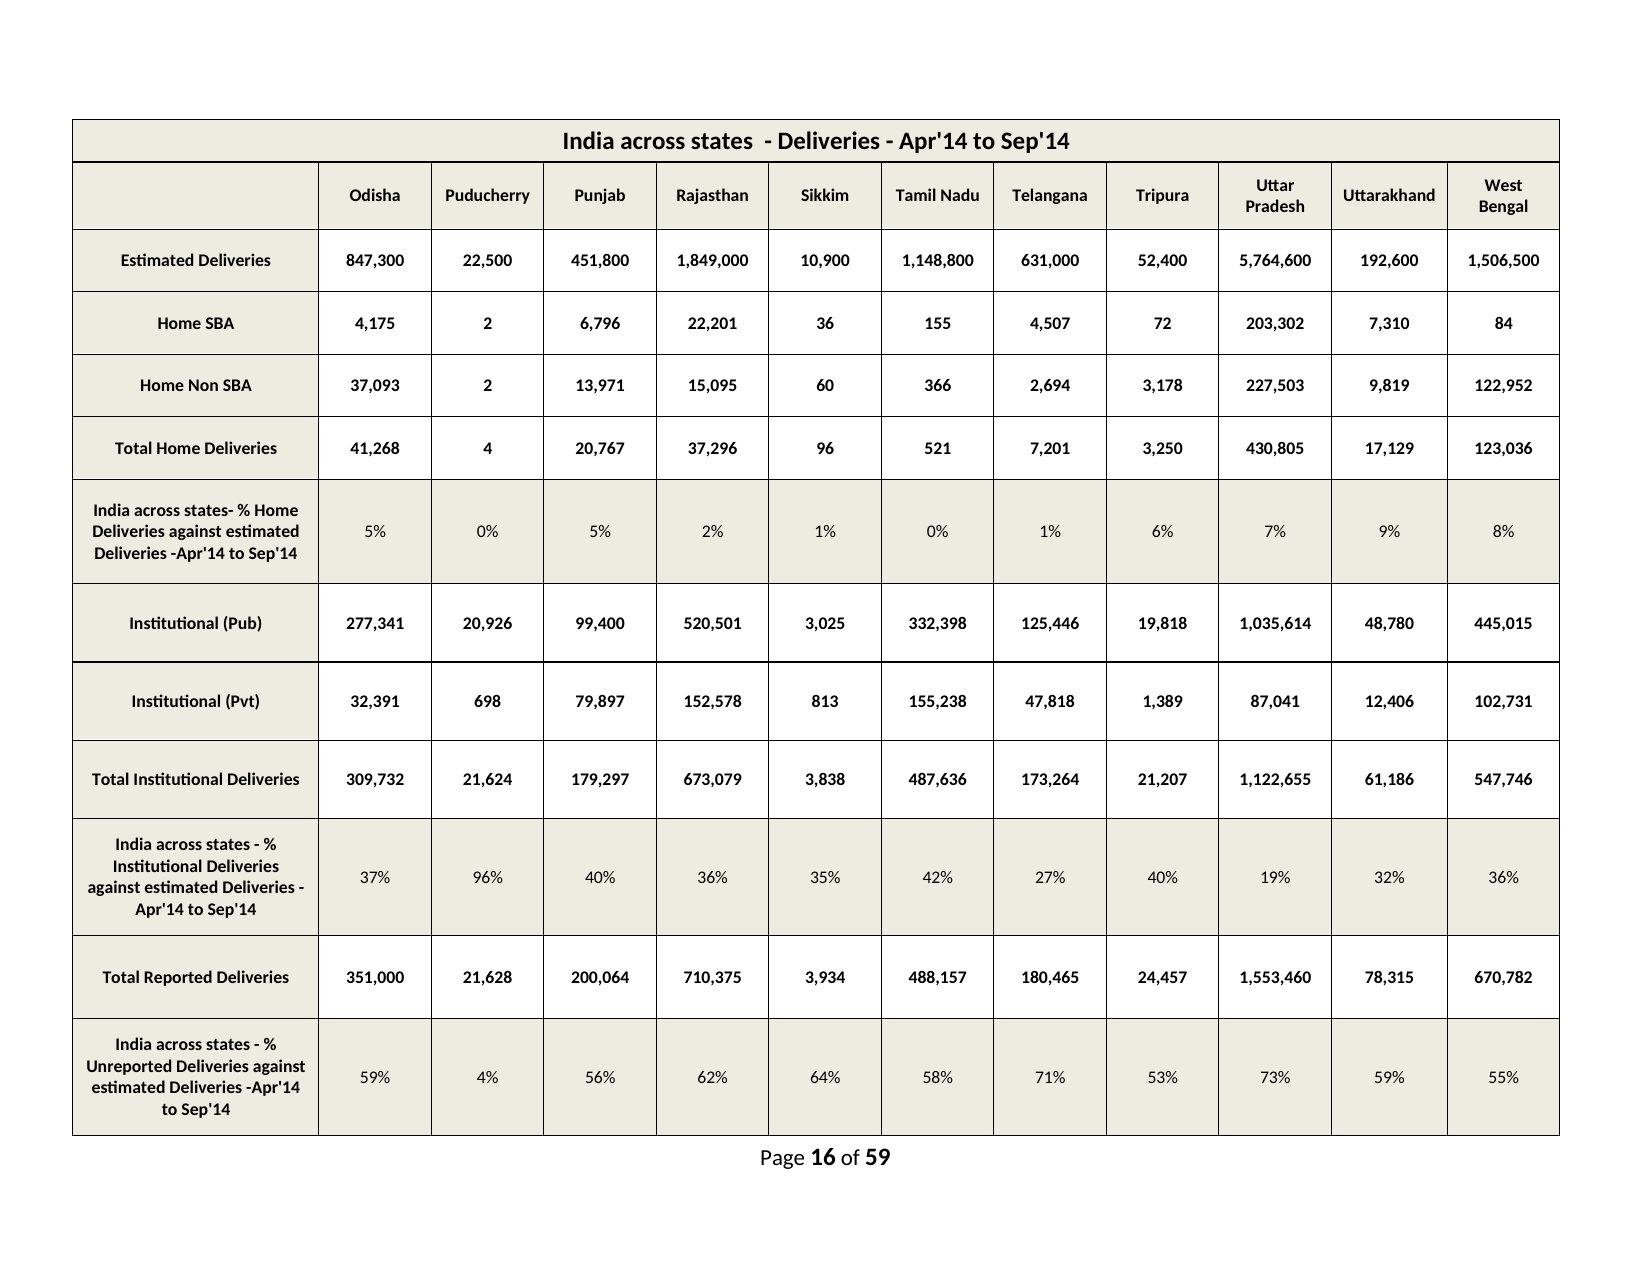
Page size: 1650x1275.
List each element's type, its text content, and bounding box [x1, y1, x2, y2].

table_cell 520,501 [657, 584, 768, 661]
table_cell 1,849,000 [657, 230, 768, 291]
table_cell Home Non SBA [73, 355, 318, 416]
table_cell 21,624 [432, 741, 543, 818]
table_cell 2 [432, 292, 543, 353]
table_cell 173,264 [994, 741, 1106, 818]
table_cell 13,971 [544, 355, 656, 416]
table_cell Sikkim [769, 163, 881, 228]
table_cell 72 [1107, 292, 1218, 353]
table_cell 698 [432, 663, 543, 739]
table_cell [73, 163, 318, 228]
table_cell 79,897 [544, 663, 656, 739]
table_cell 99,400 [544, 584, 656, 661]
table_cell 22,500 [432, 230, 543, 291]
table_cell 20,926 [432, 584, 543, 661]
table_cell 5% [319, 480, 431, 583]
table_cell 102,731 [1448, 663, 1559, 739]
table_cell Telangana [994, 163, 1106, 228]
table_cell 1,035,614 [1219, 584, 1331, 661]
table_cell India across states - % Unreported Deliveries against estimated Deliveries -Apr'14 to Sep'14 [73, 1019, 318, 1135]
table_cell 78,315 [1332, 936, 1447, 1018]
table_cell 4% [432, 1019, 543, 1135]
table_cell 21,207 [1107, 741, 1218, 818]
table_cell 60 [769, 355, 881, 416]
table_cell 40% [1107, 819, 1218, 935]
table_cell 36% [657, 819, 768, 935]
table_cell 670,782 [1448, 936, 1559, 1018]
table_cell 59% [1332, 1019, 1447, 1135]
table_cell 445,015 [1448, 584, 1559, 661]
table_cell 9,819 [1332, 355, 1447, 416]
table_cell Rajasthan [657, 163, 768, 228]
table_cell 2% [657, 480, 768, 583]
table_cell 73% [1219, 1019, 1331, 1135]
table_cell 27% [994, 819, 1106, 935]
table_cell 122,952 [1448, 355, 1559, 416]
table_cell 0% [432, 480, 543, 583]
table_cell 24,457 [1107, 936, 1218, 1018]
table_cell 41,268 [319, 417, 431, 478]
table_cell 62% [657, 1019, 768, 1135]
table_cell Uttar Pradesh [1219, 163, 1331, 228]
table_cell 3,250 [1107, 417, 1218, 478]
table_cell 59% [319, 1019, 431, 1135]
table_cell 53% [1107, 1019, 1218, 1135]
table_cell 7,201 [994, 417, 1106, 478]
table_cell 19% [1219, 819, 1331, 935]
table_cell 96 [769, 417, 881, 478]
table_cell Home SBA [73, 292, 318, 353]
table_cell Puducherry [432, 163, 543, 228]
table_cell 673,079 [657, 741, 768, 818]
table_cell 200,064 [544, 936, 656, 1018]
table_cell 203,302 [1219, 292, 1331, 353]
table_cell Estimated Deliveries [73, 230, 318, 291]
table_cell 17,129 [1332, 417, 1447, 478]
table_cell 179,297 [544, 741, 656, 818]
table_cell Total Reported Deliveries [73, 936, 318, 1018]
table_cell 847,300 [319, 230, 431, 291]
table_cell 40% [544, 819, 656, 935]
table_cell 4,507 [994, 292, 1106, 353]
table_cell Total Institutional Deliveries [73, 741, 318, 818]
table_cell 20,767 [544, 417, 656, 478]
table_cell 84 [1448, 292, 1559, 353]
table_cell 10,900 [769, 230, 881, 291]
table_cell 5,764,600 [1219, 230, 1331, 291]
table_cell Punjab [544, 163, 656, 228]
table_cell 56% [544, 1019, 656, 1135]
table_cell 125,446 [994, 584, 1106, 661]
table_cell 9% [1332, 480, 1447, 583]
table_cell 37,296 [657, 417, 768, 478]
table_cell 3,838 [769, 741, 881, 818]
table_cell 0% [882, 480, 993, 583]
table_cell 309,732 [319, 741, 431, 818]
table_cell 351,000 [319, 936, 431, 1018]
table_cell 37% [319, 819, 431, 935]
table_cell 55% [1448, 1019, 1559, 1135]
table_cell 58% [882, 1019, 993, 1135]
table_cell 277,341 [319, 584, 431, 661]
table_cell 12,406 [1332, 663, 1447, 739]
table_cell 48,780 [1332, 584, 1447, 661]
table_cell 3,025 [769, 584, 881, 661]
table_cell 21,628 [432, 936, 543, 1018]
table_cell 87,041 [1219, 663, 1331, 739]
table_cell 155,238 [882, 663, 993, 739]
table_cell 37,093 [319, 355, 431, 416]
table_cell Institutional (Pub) [73, 584, 318, 661]
table_cell 1,122,655 [1219, 741, 1331, 818]
table_cell 192,600 [1332, 230, 1447, 291]
table_cell 366 [882, 355, 993, 416]
table_cell 487,636 [882, 741, 993, 818]
table_cell 1,148,800 [882, 230, 993, 291]
table_cell 6% [1107, 480, 1218, 583]
table_cell 36% [1448, 819, 1559, 935]
table_cell West Bengal [1448, 163, 1559, 228]
table_cell 1% [769, 480, 881, 583]
table_cell 1% [994, 480, 1106, 583]
table_cell 7,310 [1332, 292, 1447, 353]
table_cell 332,398 [882, 584, 993, 661]
table_cell 4 [432, 417, 543, 478]
table_cell Institutional (Pvt) [73, 663, 318, 739]
table_cell 4,175 [319, 292, 431, 353]
table_cell 3,178 [1107, 355, 1218, 416]
table_cell 35% [769, 819, 881, 935]
table_cell 22,201 [657, 292, 768, 353]
table_cell 547,746 [1448, 741, 1559, 818]
table_cell 32,391 [319, 663, 431, 739]
table_cell 180,465 [994, 936, 1106, 1018]
table_header India across states - Deliveries - Apr'14 to Sep'14 [73, 120, 1559, 161]
table_cell 488,157 [882, 936, 993, 1018]
table_cell India across states - % Institutional Deliveries against estimated Deliveries -Apr'14 to Sep'14 [73, 819, 318, 935]
table_cell 123,036 [1448, 417, 1559, 478]
table_cell 152,578 [657, 663, 768, 739]
table_cell 61,186 [1332, 741, 1447, 818]
table_cell 521 [882, 417, 993, 478]
table_cell Uttarakhand [1332, 163, 1447, 228]
table_cell 15,095 [657, 355, 768, 416]
table_cell Tamil Nadu [882, 163, 993, 228]
table_cell 36 [769, 292, 881, 353]
table_cell 19,818 [1107, 584, 1218, 661]
table_cell 430,805 [1219, 417, 1331, 478]
table_cell 96% [432, 819, 543, 935]
table_cell 710,375 [657, 936, 768, 1018]
table_cell 8% [1448, 480, 1559, 583]
table_cell 2 [432, 355, 543, 416]
table_cell 227,503 [1219, 355, 1331, 416]
table_cell 47,818 [994, 663, 1106, 739]
table_cell 3,934 [769, 936, 881, 1018]
table_cell 1,389 [1107, 663, 1218, 739]
table_cell 42% [882, 819, 993, 935]
table_cell 5% [544, 480, 656, 583]
table_cell 1,506,500 [1448, 230, 1559, 291]
table_cell 1,553,460 [1219, 936, 1331, 1018]
table_cell 2,694 [994, 355, 1106, 416]
table_cell Total Home Deliveries [73, 417, 318, 478]
table_cell 7% [1219, 480, 1331, 583]
table_cell 155 [882, 292, 993, 353]
table_cell 71% [994, 1019, 1106, 1135]
table_cell 813 [769, 663, 881, 739]
table_cell 6,796 [544, 292, 656, 353]
table_cell 32% [1332, 819, 1447, 935]
table_cell 451,800 [544, 230, 656, 291]
table_cell Odisha [319, 163, 431, 228]
table_cell 631,000 [994, 230, 1106, 291]
table_cell Tripura [1107, 163, 1218, 228]
table_cell 64% [769, 1019, 881, 1135]
table_cell India across states- % Home Deliveries against estimated Deliveries -Apr'14 to Sep'14 [73, 480, 318, 583]
table_cell 52,400 [1107, 230, 1218, 291]
